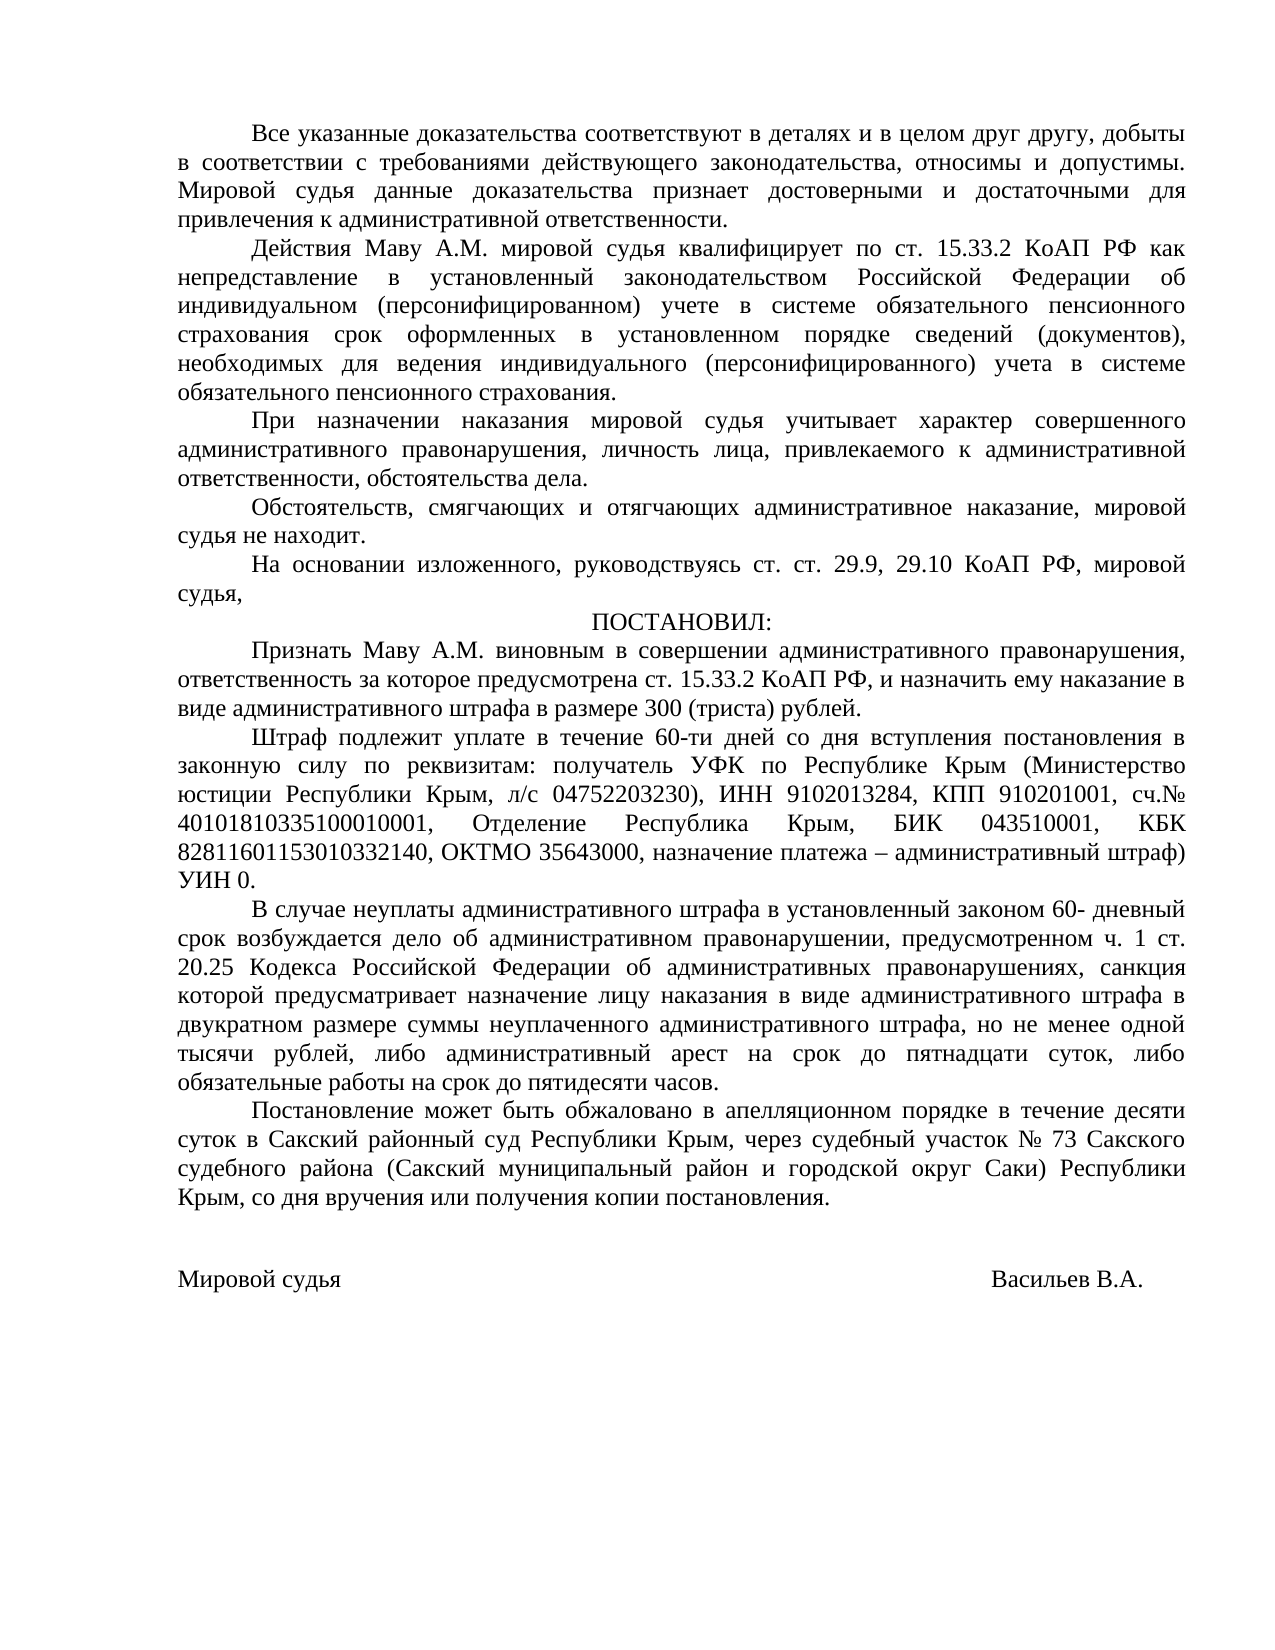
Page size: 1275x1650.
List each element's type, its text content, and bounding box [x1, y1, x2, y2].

text Постановление может быть обжаловано в апелляционном порядке в течение десяти суток в Сакский районный суд Республики Крым, через судебный участок № 73 Сакского судебного района (Сакский муниципальный район и городской округ Саки) Республики Крым, со дня вручения или получения копии постановления. [177, 1096, 1186, 1211]
text При назначении наказания мировой судья учитывает характер совершенного административного правонарушения, личность лица, привлекаемого к административной ответственности, обстоятельства дела. [177, 406, 1186, 492]
text На основании изложенного, руководствуясь ст. ст. 29.9, 29.10 КоАП РФ, мировой судья, [177, 549, 1186, 607]
text Мировой судья Васильев В.А. [177, 1264, 1186, 1293]
text Действия Маву А.М. мировой судья квалифицирует по ст. 15.33.2 КоАП РФ как непредставление в установленный законодательством Российской Федерации об индивидуальном (персонифицированном) учете в системе обязательного пенсионного страхования срок оформленных в установленном порядке сведений (документов), необходимых для ведения индивидуального (персонифицированного) учета в системе обязательного пенсионного страхования. [177, 233, 1186, 406]
text Признать Маву А.М. виновным в совершении административного правонарушения, ответственность за которое предусмотрена ст. 15.33.2 КоАП РФ, и назначить ему наказание в виде административного штрафа в размере 300 (триста) рублей. [177, 636, 1186, 722]
text Все указанные доказательства соответствуют в деталях и в целом друг другу, добыты в соответствии с требованиями действующего законодательства, относимы и допустимы. Мировой судья данные доказательства признает достоверными и достаточными для привлечения к административной ответственности. [177, 118, 1186, 233]
text Штраф подлежит уплате в течение 60-ти дней со дня вступления постановления в законную силу по реквизитам: получатель УФК по Республике Крым (Министерство юстиции Республики Крым, л/с 04752203230), ИНН 9102013284, КПП 910201001, сч.№ 40101810335100010001, Отделение Республика Крым, БИК 043510001, КБК 82811601153010332140, ОКТМО 35643000, назначение платежа – административный штраф) УИН 0. [177, 722, 1186, 894]
text ПОСТАНОВИЛ: [177, 607, 1186, 636]
text В случае неуплаты административного штрафа в установленный законом 60- дневный срок возбуждается дело об административном правонарушении, предусмотренном ч. 1 ст. 20.25 Кодекса Российской Федерации об административных правонарушениях, санкция которой предусматривает назначение лицу наказания в виде административного штрафа в двукратном размере суммы неуплаченного административного штрафа, но не менее одной тысячи рублей, либо административный арест на срок до пятнадцати суток, либо обязательные работы на срок до пятидесяти часов. [177, 894, 1186, 1096]
text Обстоятельств, смягчающих и отягчающих административное наказание, мировой судья не находит. [177, 492, 1186, 549]
